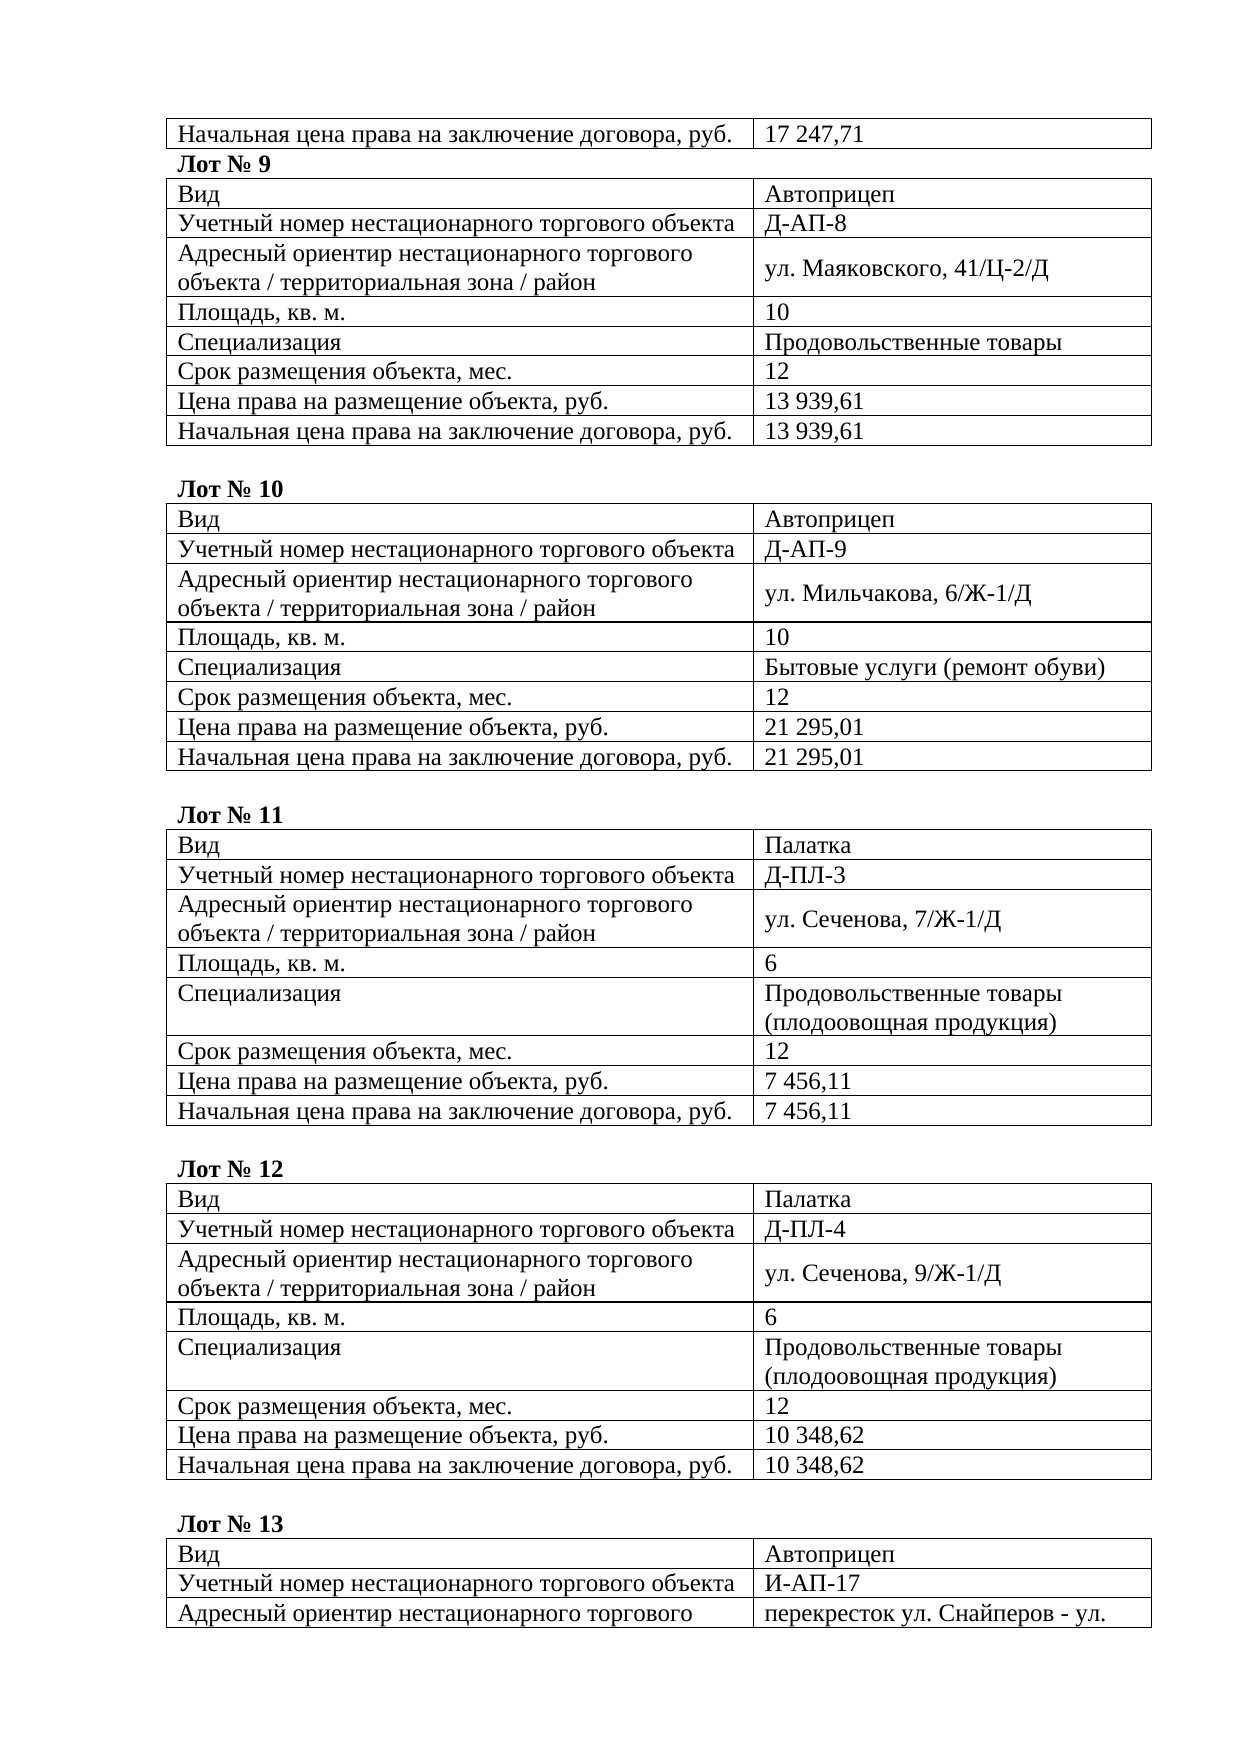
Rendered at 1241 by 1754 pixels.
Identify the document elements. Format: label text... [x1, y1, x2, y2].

table_cell 21 295,01 [754, 742, 1151, 770]
text Лот № 13 [177, 1509, 1152, 1538]
table_cell Площадь, кв. м. [167, 1303, 753, 1331]
table_header Автоприцеп [754, 179, 1151, 207]
table_cell 10 348,62 [754, 1421, 1151, 1449]
table_header Вид [167, 830, 753, 859]
text Лот № 12 [177, 1154, 1152, 1183]
table_cell 12 [754, 1391, 1151, 1419]
table_cell 12 [754, 1036, 1151, 1065]
text Лот № 10 [177, 474, 1152, 503]
table_cell Специализация [167, 978, 753, 1035]
table_cell 17 247,71 [754, 119, 1151, 148]
table_cell Начальная цена права на заключение договора, руб. [167, 1096, 753, 1125]
table_cell Специализация [167, 1332, 753, 1390]
table_cell Срок размещения объекта, мес. [167, 682, 753, 711]
table_cell Д-ПЛ-3 [754, 860, 1151, 888]
table_cell Срок размещения объекта, мес. [167, 1391, 753, 1419]
table_header Вид [167, 504, 753, 533]
table_cell Учетный номер нестационарного торгового объекта [167, 209, 753, 237]
table_cell Цена права на размещение объекта, руб. [167, 386, 753, 415]
table_cell Продовольственные товары (плодоовощная продукция) [754, 978, 1151, 1035]
table_cell 10 348,62 [754, 1450, 1151, 1479]
table_cell И-АП-17 [754, 1569, 1151, 1597]
table_cell 13 939,61 [754, 386, 1151, 415]
table_cell Продовольственные товары (плодоовощная продукция) [754, 1332, 1151, 1390]
table_cell ул. Сеченова, 7/Ж-1/Д [754, 890, 1151, 947]
text Лот № 11 [177, 800, 1152, 829]
table_cell Площадь, кв. м. [167, 948, 753, 977]
table_cell Адресный ориентир нестационарного торгового объекта / территориальная зона / район [167, 890, 753, 947]
text Лот № 9 [177, 149, 1152, 178]
table_header Вид [167, 179, 753, 207]
table_cell Срок размещения объекта, мес. [167, 1036, 753, 1065]
table_cell Д-ПЛ-4 [754, 1214, 1151, 1243]
table_cell 12 [754, 356, 1151, 385]
table_cell 6 [754, 948, 1151, 977]
table_cell Продовольственные товары [754, 327, 1151, 355]
table_cell 21 295,01 [754, 712, 1151, 741]
table_cell Бытовые услуги (ремонт обуви) [754, 652, 1151, 681]
table_header Вид [167, 1539, 753, 1567]
table_cell Площадь, кв. м. [167, 623, 753, 651]
table_cell ул. Сеченова, 9/Ж-1/Д [754, 1244, 1151, 1301]
table_cell Адресный ориентир нестационарного торгового объекта / территориальная зона / район [167, 564, 753, 621]
table_cell Д-АП-8 [754, 209, 1151, 237]
table_header Автоприцеп [754, 1539, 1151, 1567]
table_cell 13 939,61 [754, 416, 1151, 445]
table_cell Площадь, кв. м. [167, 297, 753, 326]
table_cell 7 456,11 [754, 1096, 1151, 1125]
table_cell Учетный номер нестационарного торгового объекта [167, 1569, 753, 1597]
table_cell 10 [754, 297, 1151, 326]
table_cell Специализация [167, 327, 753, 355]
table_cell Цена права на размещение объекта, руб. [167, 1066, 753, 1095]
table_header Палатка [754, 830, 1151, 859]
table_cell Учетный номер нестационарного торгового объекта [167, 1214, 753, 1243]
table_cell Учетный номер нестационарного торгового объекта [167, 534, 753, 563]
table_cell ул. Мильчакова, 6/Ж-1/Д [754, 564, 1151, 621]
table_cell Срок размещения объекта, мес. [167, 356, 753, 385]
table_cell Цена права на размещение объекта, руб. [167, 1421, 753, 1449]
table_cell Начальная цена права на заключение договора, руб. [167, 119, 753, 148]
table_cell Учетный номер нестационарного торгового объекта [167, 860, 753, 888]
table_cell Д-АП-9 [754, 534, 1151, 563]
table_header Палатка [754, 1184, 1151, 1213]
table_cell Начальная цена права на заключение договора, руб. [167, 742, 753, 770]
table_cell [167, 1598, 753, 1627]
table_cell Цена права на размещение объекта, руб. [167, 712, 753, 741]
table_cell Адресный ориентир нестационарного торгового объекта / территориальная зона / район [167, 1244, 753, 1301]
table_cell 10 [754, 623, 1151, 651]
table_header Вид [167, 1184, 753, 1213]
table_cell 6 [754, 1303, 1151, 1331]
table_cell 7 456,11 [754, 1066, 1151, 1095]
table_cell Начальная цена права на заключение договора, руб. [167, 1450, 753, 1479]
table_cell Начальная цена права на заключение договора, руб. [167, 416, 753, 445]
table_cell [167, 238, 753, 296]
table_cell Специализация [167, 652, 753, 681]
table_header Автоприцеп [754, 504, 1151, 533]
table_cell 12 [754, 682, 1151, 711]
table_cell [754, 1598, 1151, 1627]
table_cell ул. Маяковского, 41/Ц-2/Д [754, 238, 1151, 296]
